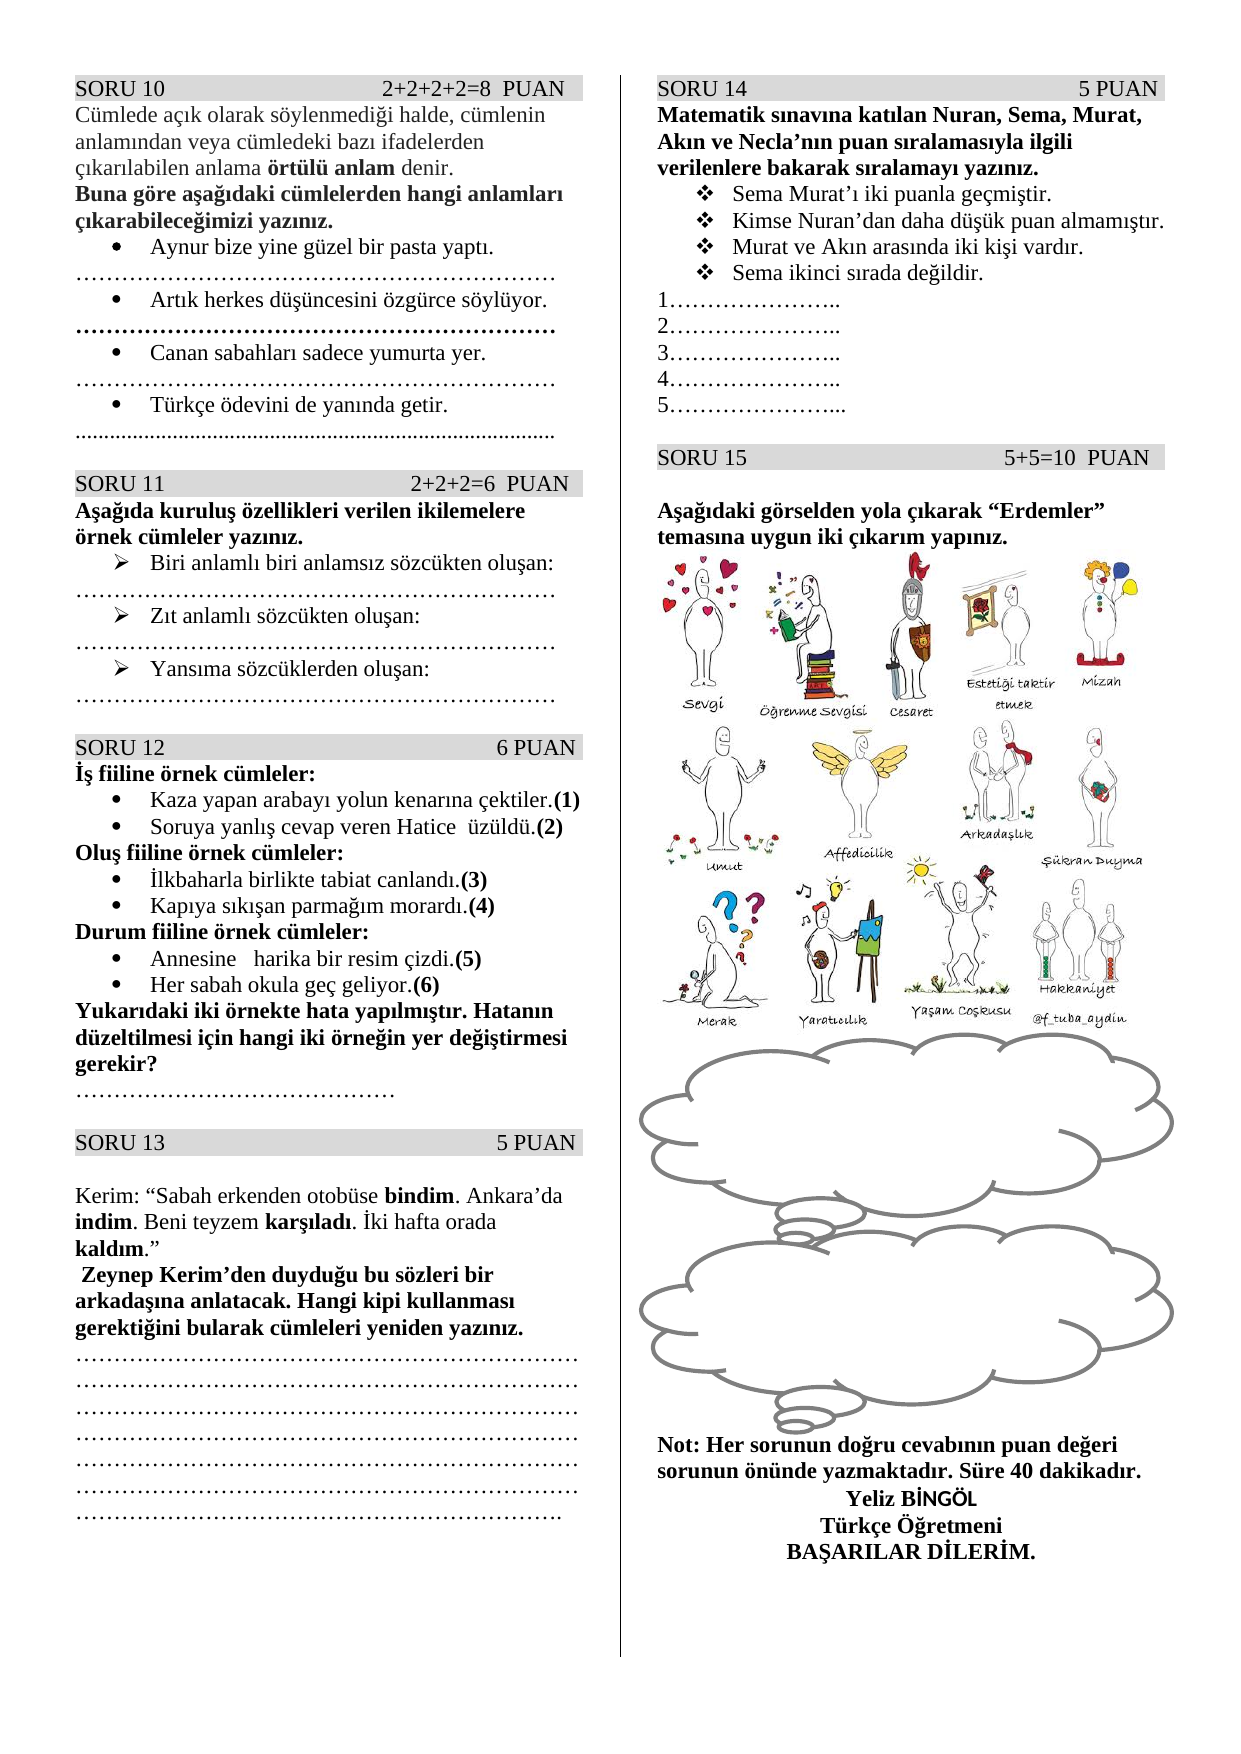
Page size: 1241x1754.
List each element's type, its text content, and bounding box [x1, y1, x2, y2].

text Not: Her sorunun doğru cevabının puan değeri sorunun önünde yazmaktadır. Süre 40 dakikadır. [657, 1431, 1165, 1484]
text ……………………………………………………… [75, 576, 583, 602]
text Durum fiiline örnek cümleler: [75, 918, 583, 945]
list Türkçe ödevini de yanında getir. [112, 391, 583, 418]
list Artık herkes düşüncesini özgürce söylüyor. [112, 286, 583, 312]
list Biri anlamlı biri anlamsız sözcükten oluşan: [112, 549, 583, 576]
text 3………………….. [657, 338, 1165, 365]
text 4………………….. [657, 365, 1165, 391]
picture [657, 549, 1144, 1036]
text 2………………….. [657, 312, 1165, 338]
list Kaza yapan arabayı yolun kenarına çektiler.(1) [112, 787, 583, 813]
text Kerim: “Sabah erkenden otobüse bindim. Ankara’da indim. Beni teyzem karşıladı. İki hafta orada kaldım.” [75, 1182, 583, 1261]
text ……………………………………………………… [75, 681, 583, 707]
text ………………………………………………………… [75, 1472, 583, 1498]
text SORU 13 5 PUAN [75, 1129, 583, 1156]
list Soruya yanlış cevap veren Hatice üzüldü.(2) [112, 813, 583, 839]
text ……………………………………………………… [75, 365, 583, 391]
list Sema ikinci sırada değildir. [694, 259, 1165, 286]
list Aynur bize yine güzel bir pasta yaptı. [112, 233, 583, 259]
list Kimse Nuran’dan daha düşük puan almamıştır. [694, 207, 1165, 233]
text İş fiiline örnek cümleler: [75, 760, 583, 787]
text ……………………………………………………… [75, 628, 583, 655]
text SORU 14 5 PUAN [657, 75, 1165, 101]
text .................................................................................... [75, 418, 583, 444]
list Her sabah okula geç geliyor.(6) [112, 971, 583, 997]
list Zıt anlamlı sözcükten oluşan: [112, 602, 583, 628]
list İlkbaharla birlikte tabiat canlandı.(3) [112, 866, 583, 892]
list Annesine harika bir resim çizdi.(5) [112, 945, 583, 971]
text Türkçe Öğretmeni [657, 1512, 1165, 1538]
text Yukarıdaki iki örnekte hata yapılmıştır. Hatanın düzeltilmesi için hangi iki örneğin yer değiştirmesi gerekir? [75, 997, 583, 1076]
text ……………………………………………………… [75, 259, 583, 286]
list Murat ve Akın arasında iki kişi vardır. [694, 233, 1165, 259]
text Cümlede açık olarak söylenmediği halde, cümlenin anlamından veya cümledeki bazı ifadelerden çıkarılabilen anlama örtülü anlam denir. [454, 101, 583, 180]
text SORU 12 6 PUAN [75, 734, 583, 760]
text 1………………….. [657, 286, 1165, 312]
text Aşağıdaki görselden yola çıkarak “Erdemler” temasına uygun iki çıkarım yapınız. [657, 497, 1165, 549]
text Aşağıda kuruluş özellikleri verilen ikilemelere örnek cümleler yazınız. [75, 497, 583, 549]
text Yeliz BİNGÖL [657, 1484, 1165, 1512]
text …………………………………………………………………………………………………………………………………………………………………………………………………………………………………………………………………………………………………… [75, 1340, 583, 1472]
text SORU 10 2+2+2+2=8 PUAN [75, 75, 583, 101]
list Kapıya sıkışan parmağım morardı.(4) [112, 892, 583, 918]
text 5…………………... [657, 391, 1165, 418]
text ……………………………………………………… [75, 312, 583, 338]
text Zeynep Kerim’den duyduğu bu sözleri bir arkadaşına anlatacak. Hangi kipi kullanması gerektiğini bularak cümleleri yeniden yazınız. [75, 1261, 583, 1340]
text SORU 11 2+2+2=6 PUAN [75, 470, 583, 497]
list Yansıma sözcüklerden oluşan: [112, 655, 583, 681]
list Sema Murat’ı iki puanla geçmiştir. [694, 180, 1165, 207]
text SORU 15 5+5=10 PUAN [657, 444, 1165, 470]
text Oluş fiiline örnek cümleler: [75, 839, 583, 866]
text BAŞARILAR DİLERİM. [657, 1538, 1165, 1564]
list Canan sabahları sadece yumurta yer. [112, 338, 583, 365]
text Matematik sınavına katılan Nuran, Sema, Murat, Akın ve Necla’nın puan sıralamasıyla ilgili verilenlere bakarak sıralamayı yazınız. [657, 101, 1165, 180]
text Buna göre aşağıdaki cümlelerden hangi anlamları çıkarabileceğimizi yazınız. [333, 180, 583, 233]
text …………………………………… [75, 1076, 583, 1103]
text ………………………………………………………. [75, 1498, 583, 1524]
